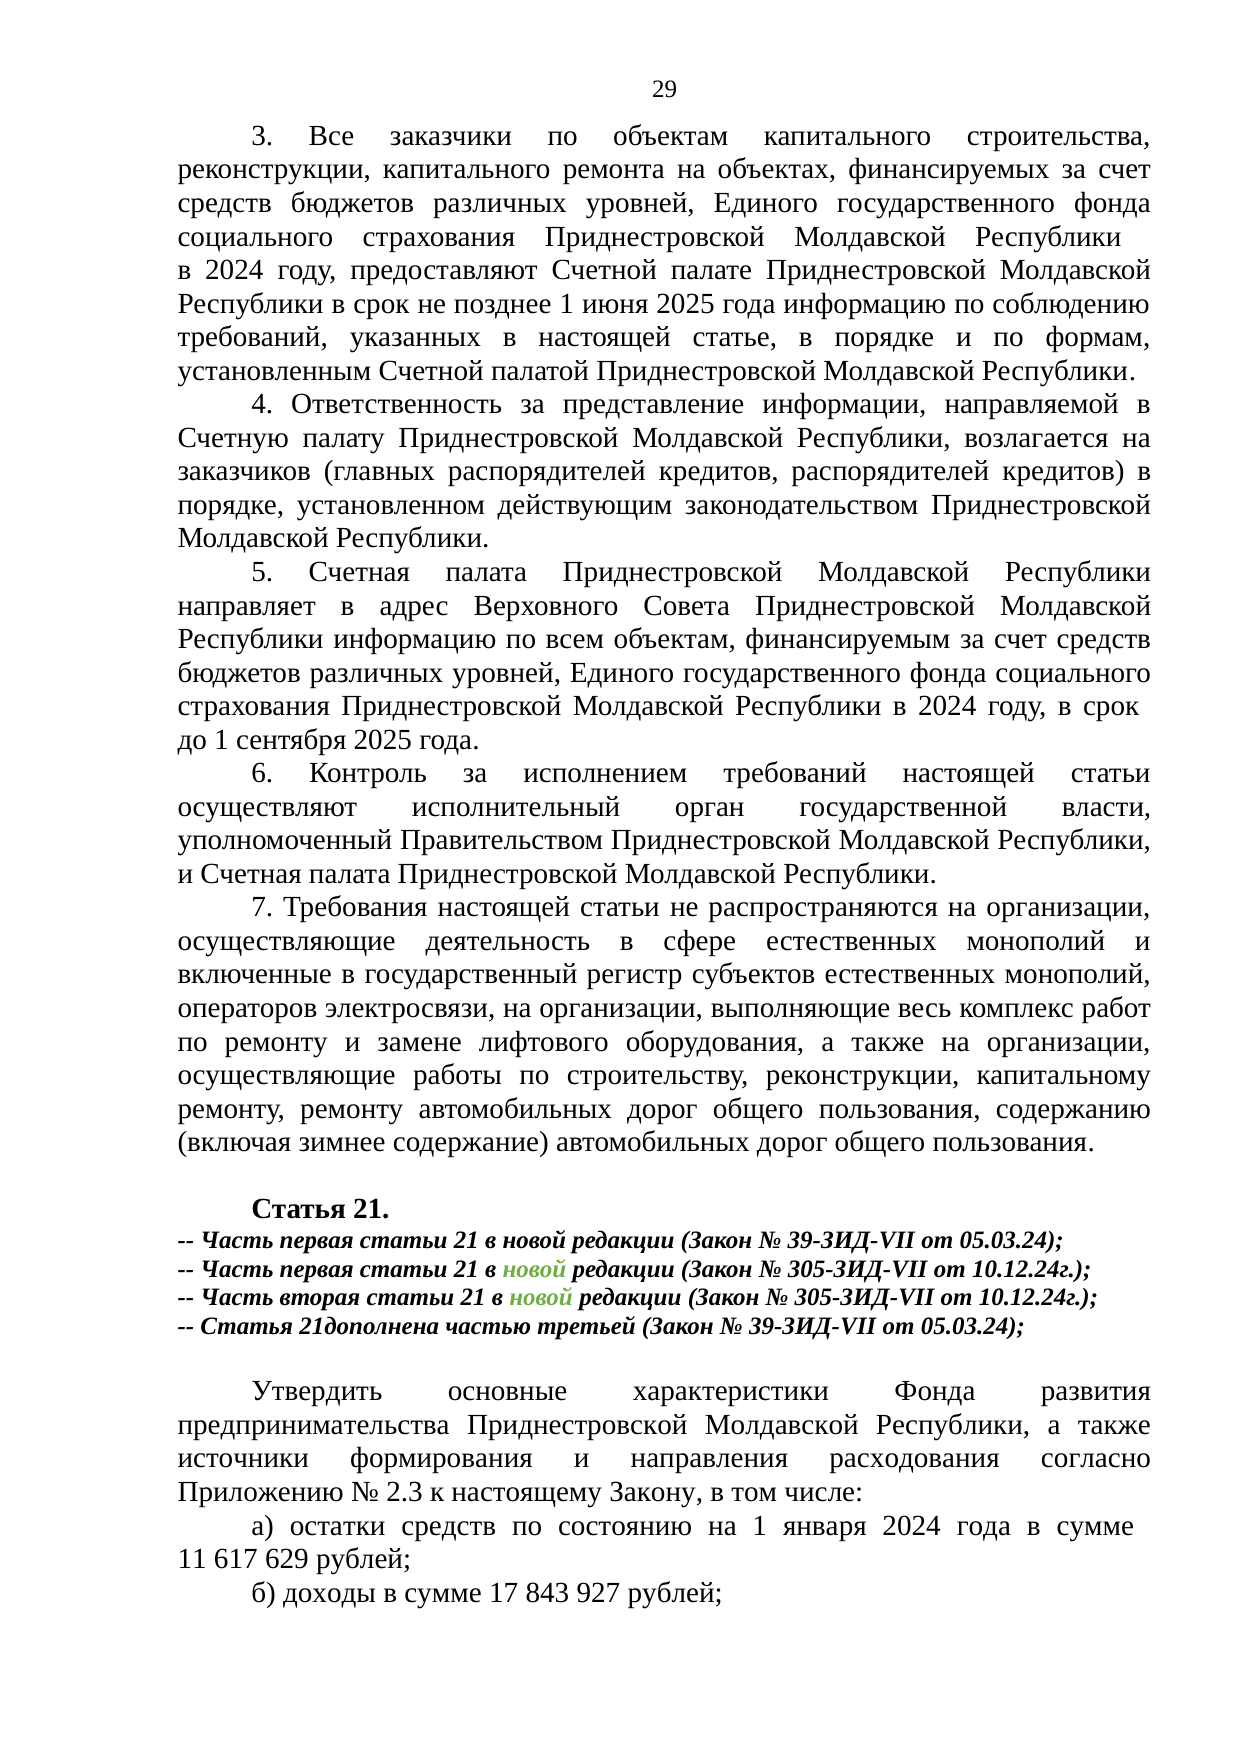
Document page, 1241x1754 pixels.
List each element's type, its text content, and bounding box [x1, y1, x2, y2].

text -- Статья 21дополнена частью третьей (Закон № 39-ЗИД-VII от 05.03.24); [177, 1311, 1152, 1340]
text -- Часть первая статьи 21 в новой редакции (Закон № 39-ЗИД-VII от 05.03.24); [177, 1225, 1152, 1254]
text б) доходы в сумме 17 843 927 рублей; [177, 1575, 1152, 1608]
text -- Часть вторая статьи 21 в новой редакции (Закон № 305-ЗИД-VII от 10.12.24г.); [177, 1282, 1152, 1311]
text Статья 21. [177, 1191, 1152, 1225]
text 4. Ответственность за представление информации, направляемой в Счетную палату Приднестровской Молдавской Республики, возлагается на заказчиков (главных распорядителей кредитов, распорядителей кредитов) в порядке, установленном действующим законодательством Приднестровской Молдавской Республики. [177, 386, 1152, 554]
text 5. Счетная палата Приднестровской Молдавской Республики направляет в адрес Верховного Совета Приднестровской Молдавской Республики информацию по всем объектам, финансируемым за счет средств бюджетов различных уровней, Единого государственного фонда социального страхования Приднестровской Молдавской Республики в 2024 году, в срок до 1 сентября 2025 года. [177, 554, 1152, 755]
text Утвердить основные характеристики Фонда развития предпринимательства Приднестровской Молдавской Республики, а также источники формирования и направления расходования согласно Приложению № 2.3 к настоящему Закону, в том числе: [177, 1373, 1152, 1508]
text 7. Требования настоящей статьи не распространяются на организации, осуществляющие деятельность в сфере естественных монополий и включенные в государственный регистр субъектов естественных монополий, операторов электросвязи, на организации, выполняющие весь комплекс работ по ремонту и замене лифтового оборудования, а также на организации, осуществляющие работы по строительству, реконструкции, капитальному ремонту, ремонту автомобильных дорог общего пользования, содержанию (включая зимнее содержание) автомобильных дорог общего пользования. [177, 889, 1152, 1158]
text 3. Все заказчики по объектам капитального строительства, реконструкции, капитального ремонта на объектах, финансируемых за счет средств бюджетов различных уровней, Единого государственного фонда социального страхования Приднестровской Молдавской Республики в 2024 году, предоставляют Счетной палате Приднестровской Молдавской Республики в срок не позднее 1 июня 2025 года информацию по соблюдению требований, указанных в настоящей статье, в порядке и по формам, установленным Счетной палатой Приднестровской Молдавской Республики. [177, 118, 1152, 386]
text -- Часть первая статьи 21 в новой редакции (Закон № 305-ЗИД-VII от 10.12.24г.); [177, 1254, 1152, 1282]
text 6. Контроль за исполнением требований настоящей статьи осуществляют исполнительный орган государственной власти, уполномоченный Правительством Приднестровской Молдавской Республики, и Счетная палата Приднестровской Молдавской Республики. [177, 755, 1152, 889]
text а) остатки средств по состоянию на 1 января 2024 года в сумме 11 617 629 рублей; [177, 1508, 1152, 1575]
